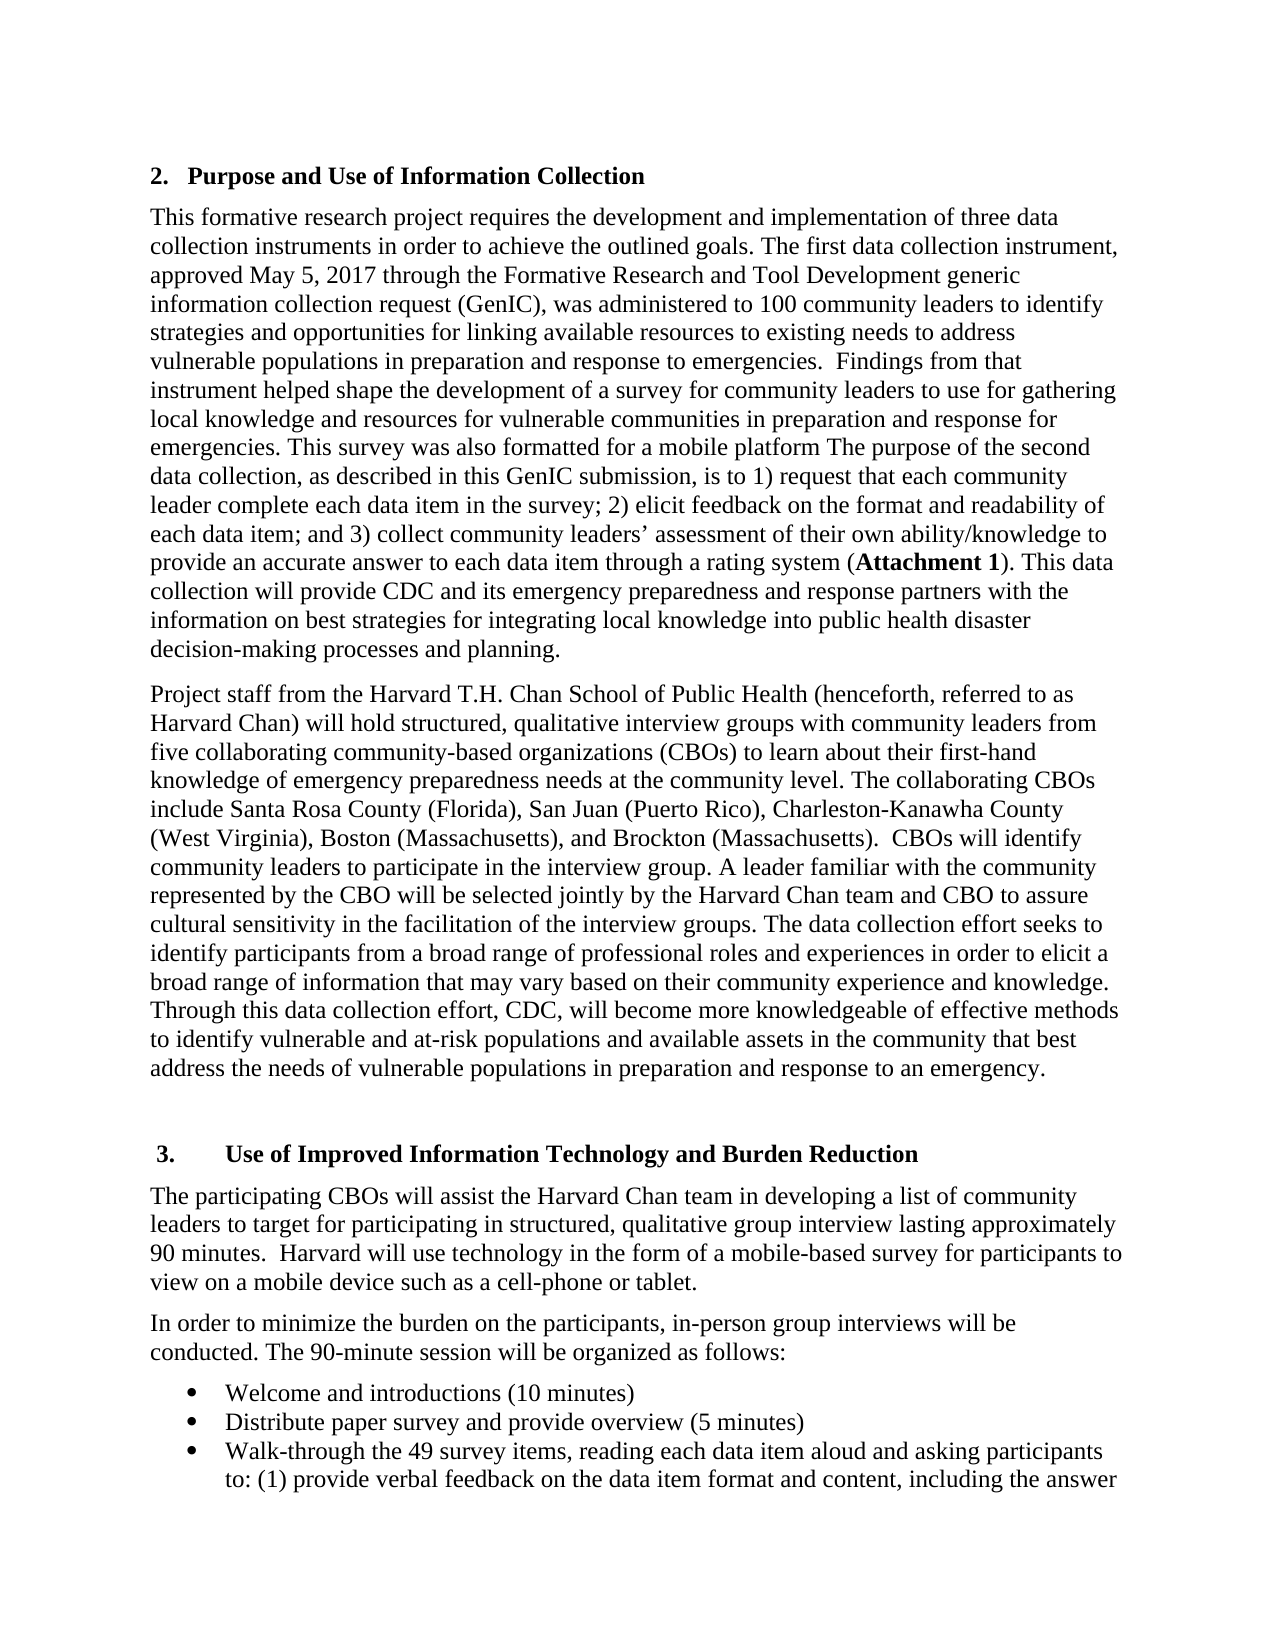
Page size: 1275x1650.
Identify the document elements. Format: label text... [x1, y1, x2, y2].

text The participating CBOs will assist the Harvard Chan team in developing a list of community leaders to target for participating in structured, qualitative group interview lasting approximately 90 minutes. Harvard will use technology in the form of a mobile-based survey for participants to view on a mobile device such as a cell-phone or tablet. [150, 1181, 1125, 1296]
text 2. Purpose and Use of Information Collection [150, 161, 1125, 190]
list Distribute paper survey and provide overview (5 minutes) [187, 1407, 1125, 1436]
text Project staff from the Harvard T.H. Chan School of Public Health (henceforth, referred to as Harvard Chan) will hold structured, qualitative interview groups with community leaders from five collaborating community-based organizations (CBOs) to learn about their first-hand knowledge of emergency preparedness needs at the community level. The collaborating CBOs include Santa Rosa County (Florida), San Juan (Puerto Rico), Charleston-Kanawha County (West Virginia), Boston (Massachusetts), and Brockton (Massachusetts). CBOs will identify community leaders to participate in the interview group. A leader familiar with the community represented by the CBO will be selected jointly by the Harvard Chan team and CBO to assure cultural sensitivity in the facilitation of the interview groups. The data collection effort seeks to identify participants from a broad range of professional roles and experiences in order to elicit a broad range of information that may vary based on their community experience and knowledge. Through this data collection effort, CDC, will become more knowledgeable of effective methods to identify vulnerable and at-risk populations and available assets in the community that best address the needs of vulnerable populations in preparation and response to an emergency. [150, 679, 1125, 1082]
text 3. Use of Improved Information Technology and Burden Reduction [150, 1139, 1125, 1168]
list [187, 1436, 1125, 1493]
text This formative research project requires the development and implementation of three data collection instruments in order to achieve the outlined goals. The first data collection instrument, approved May 5, 2017 through the Formative Research and Tool Development generic information collection request (GenIC), was administered to 100 community leaders to identify strategies and opportunities for linking available resources to existing needs to address vulnerable populations in preparation and response to emergencies. Findings from that instrument helped shape the development of a survey for community leaders to use for gathering local knowledge and resources for vulnerable communities in preparation and response for emergencies. This survey was also formatted for a mobile platform The purpose of the second data collection, as described in this GenIC submission, is to 1) request that each community leader complete each data item in the survey; 2) elicit feedback on the format and readability of each data item; and 3) collect community leaders’ assessment of their own ability/knowledge to provide an accurate answer to each data item through a rating system (Attachment 1). This data collection will provide CDC and its emergency preparedness and response partners with the information on best strategies for integrating local knowledge into public health disaster decision-making processes and planning. [150, 202, 1125, 662]
list Welcome and introductions (10 minutes) [187, 1378, 1125, 1407]
text In order to minimize the burden on the participants, in-person group interviews will be conducted. The 90-minute session will be organized as follows: [150, 1308, 1125, 1366]
